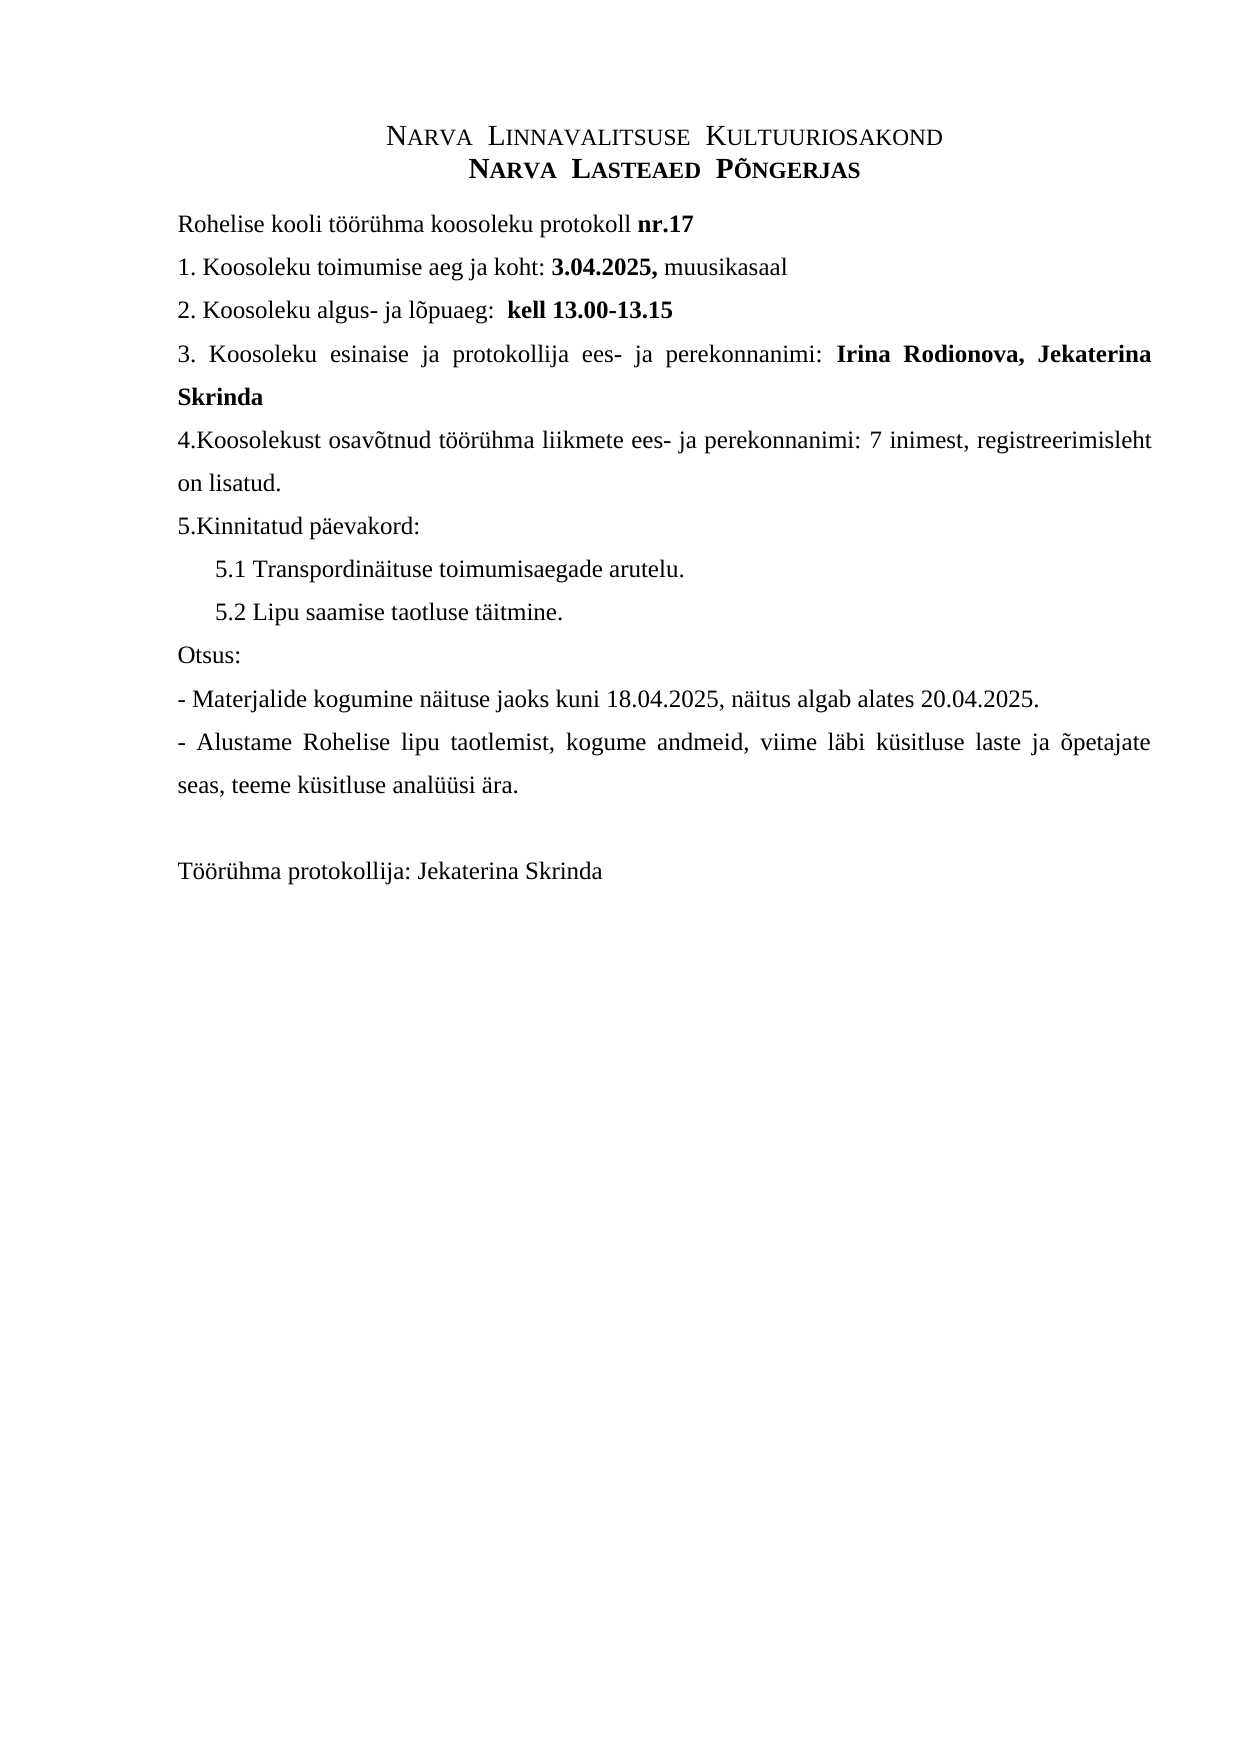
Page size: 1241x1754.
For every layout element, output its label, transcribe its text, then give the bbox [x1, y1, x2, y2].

text 4.Koosolekust osavõtnud töörühma liikmete ees- ja perekonnanimi: 7 inimest, registreerimisleht on lisatud. [177, 425, 1152, 497]
text 5.Kinnitatud päevakord: [177, 511, 1152, 540]
list 5.1 Transpordinäituse toimumisaegade arutelu. [215, 554, 1152, 583]
list - Alustame Rohelise lipu taotlemist, kogume andmeid, viime läbi küsitluse laste ja õpetajate seas, teeme küsitluse analüüsi ära. [177, 727, 1152, 799]
text Töörühma protokollija: Jekaterina Skrinda [177, 856, 1152, 885]
text 3. Koosoleku esinaise ja protokollija ees- ja perekonnanimi: Irina Rodionova, Jekaterina Skrinda [177, 339, 1152, 411]
list 5.2 Lipu saamise taotluse täitmine. [215, 597, 1152, 626]
text 1. Koosoleku toimumise aeg ja koht: 3.04.2025, muusikasaal [177, 252, 1152, 281]
text 2. Koosoleku algus- ja lõpuaeg: kell 13.00-13.15 [177, 296, 1152, 324]
text Rohelise kooli töörühma koosoleku protokoll nr.17 [177, 209, 1152, 238]
list Otsus: [177, 641, 1152, 669]
text Narva Linnavalitsuse Kultuuriosakond [177, 118, 1152, 152]
list - Materjalide kogumine näituse jaoks kuni 18.04.2025, näitus algab alates 20.04.2025. [177, 684, 1152, 712]
text Narva Lasteaed Põngerjas [177, 152, 1152, 185]
